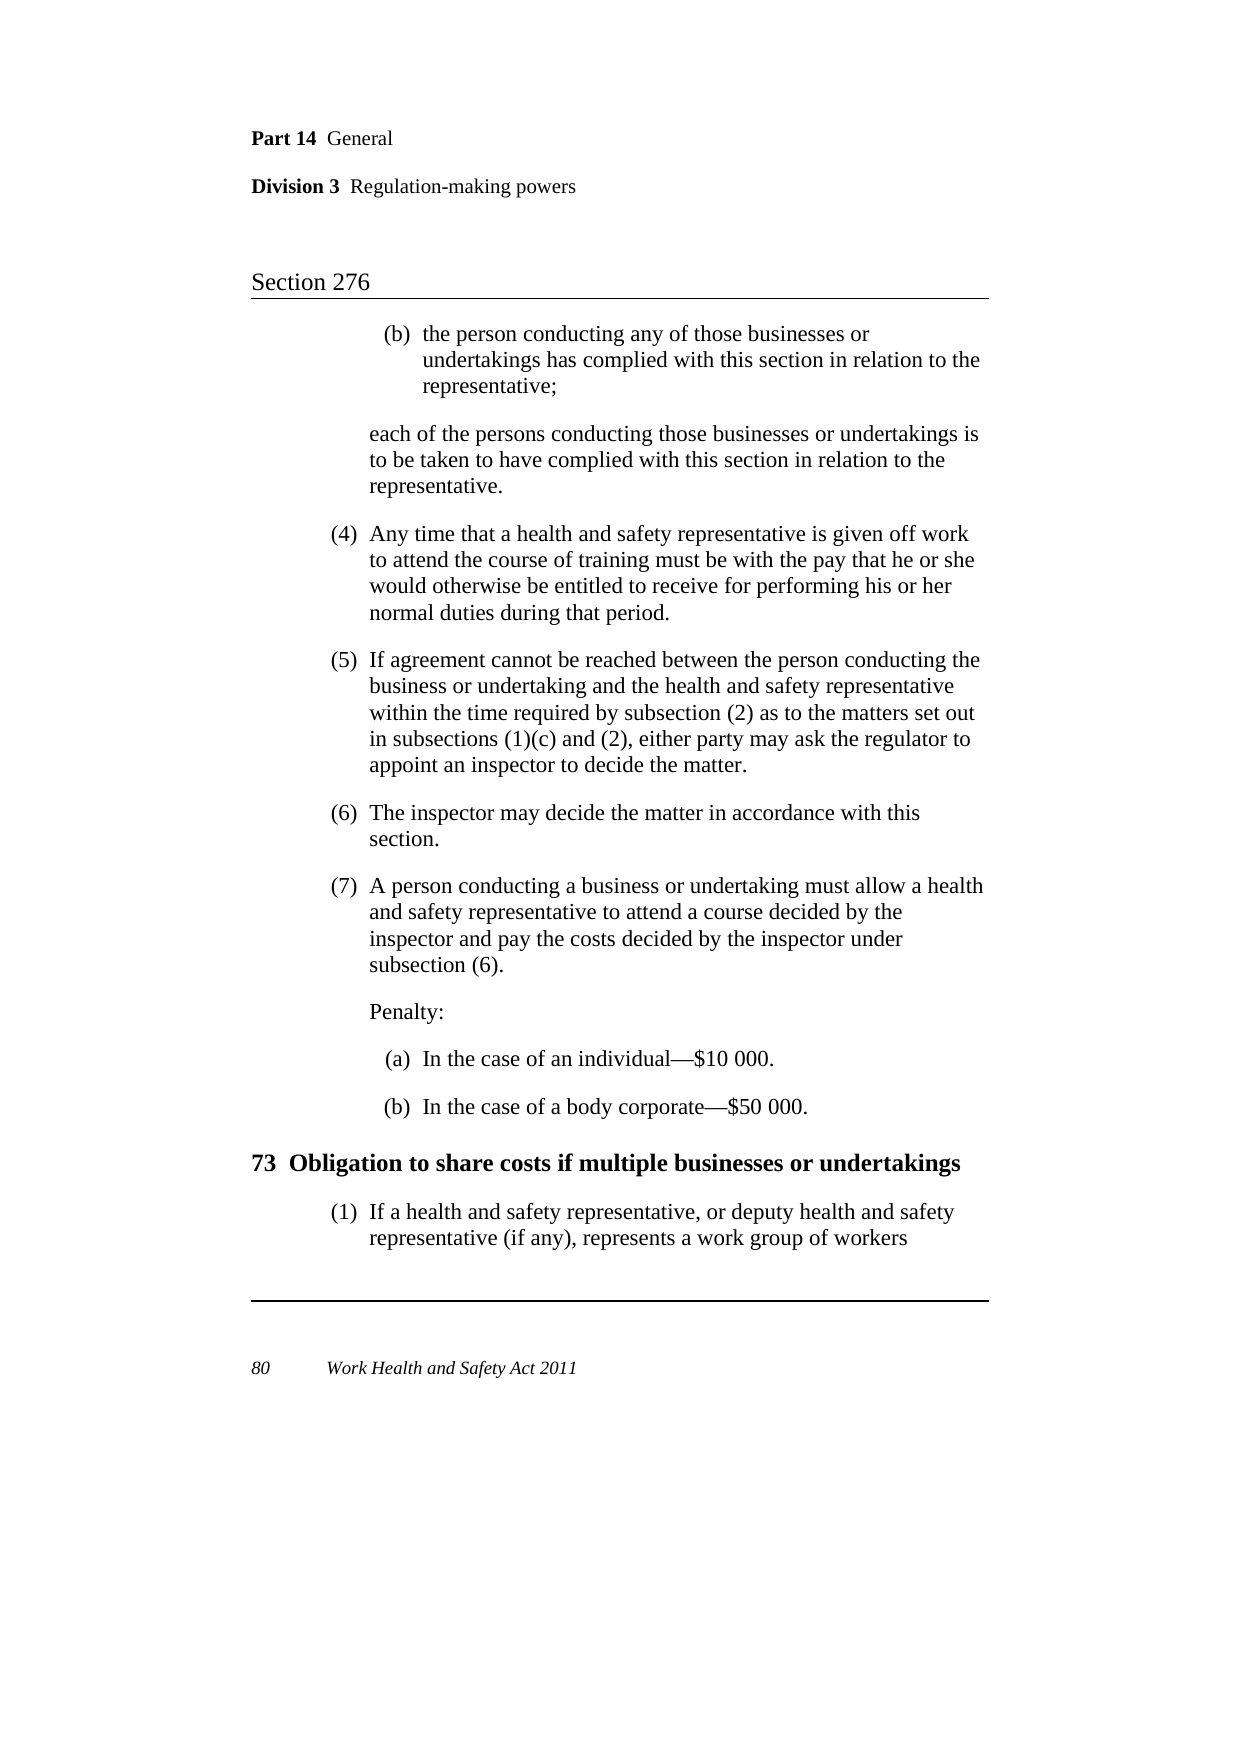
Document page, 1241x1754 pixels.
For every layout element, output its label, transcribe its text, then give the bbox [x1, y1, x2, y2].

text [251, 1198, 989, 1251]
text 73 Obligation to share costs if multiple businesses or undertakings [251, 1148, 989, 1177]
text (b) the person conducting any of those businesses or undertakings has complied with this section in relation to the representative; [251, 320, 989, 399]
text (b) In the case of a body corporate—$50 000. [251, 1093, 989, 1119]
text (a) In the case of an individual—$10 000. [251, 1046, 989, 1072]
text (4) Any time that a health and safety representative is given off work to attend the course of training must be with the pay that he or she would otherwise be entitled to receive for performing his or her normal duties during that period. [251, 520, 989, 625]
text (6) The inspector may decide the matter in accordance with this section. [251, 798, 989, 851]
text Penalty: [369, 998, 989, 1025]
text (7) A person conducting a business or undertaking must allow a health and safety representative to attend a course decided by the inspector and pay the costs decided by the inspector under subsection (6). [251, 872, 989, 977]
text each of the persons conducting those businesses or undertakings is to be taken to have complied with this section in relation to the representative. [369, 420, 989, 499]
text (5) If agreement cannot be reached between the person conducting the business or undertaking and the health and safety representative within the time required by subsection (2) as to the matters set out in subsections (1)(c) and (2), either party may ask the regulator to appoint an inspector to decide the matter. [251, 646, 989, 778]
